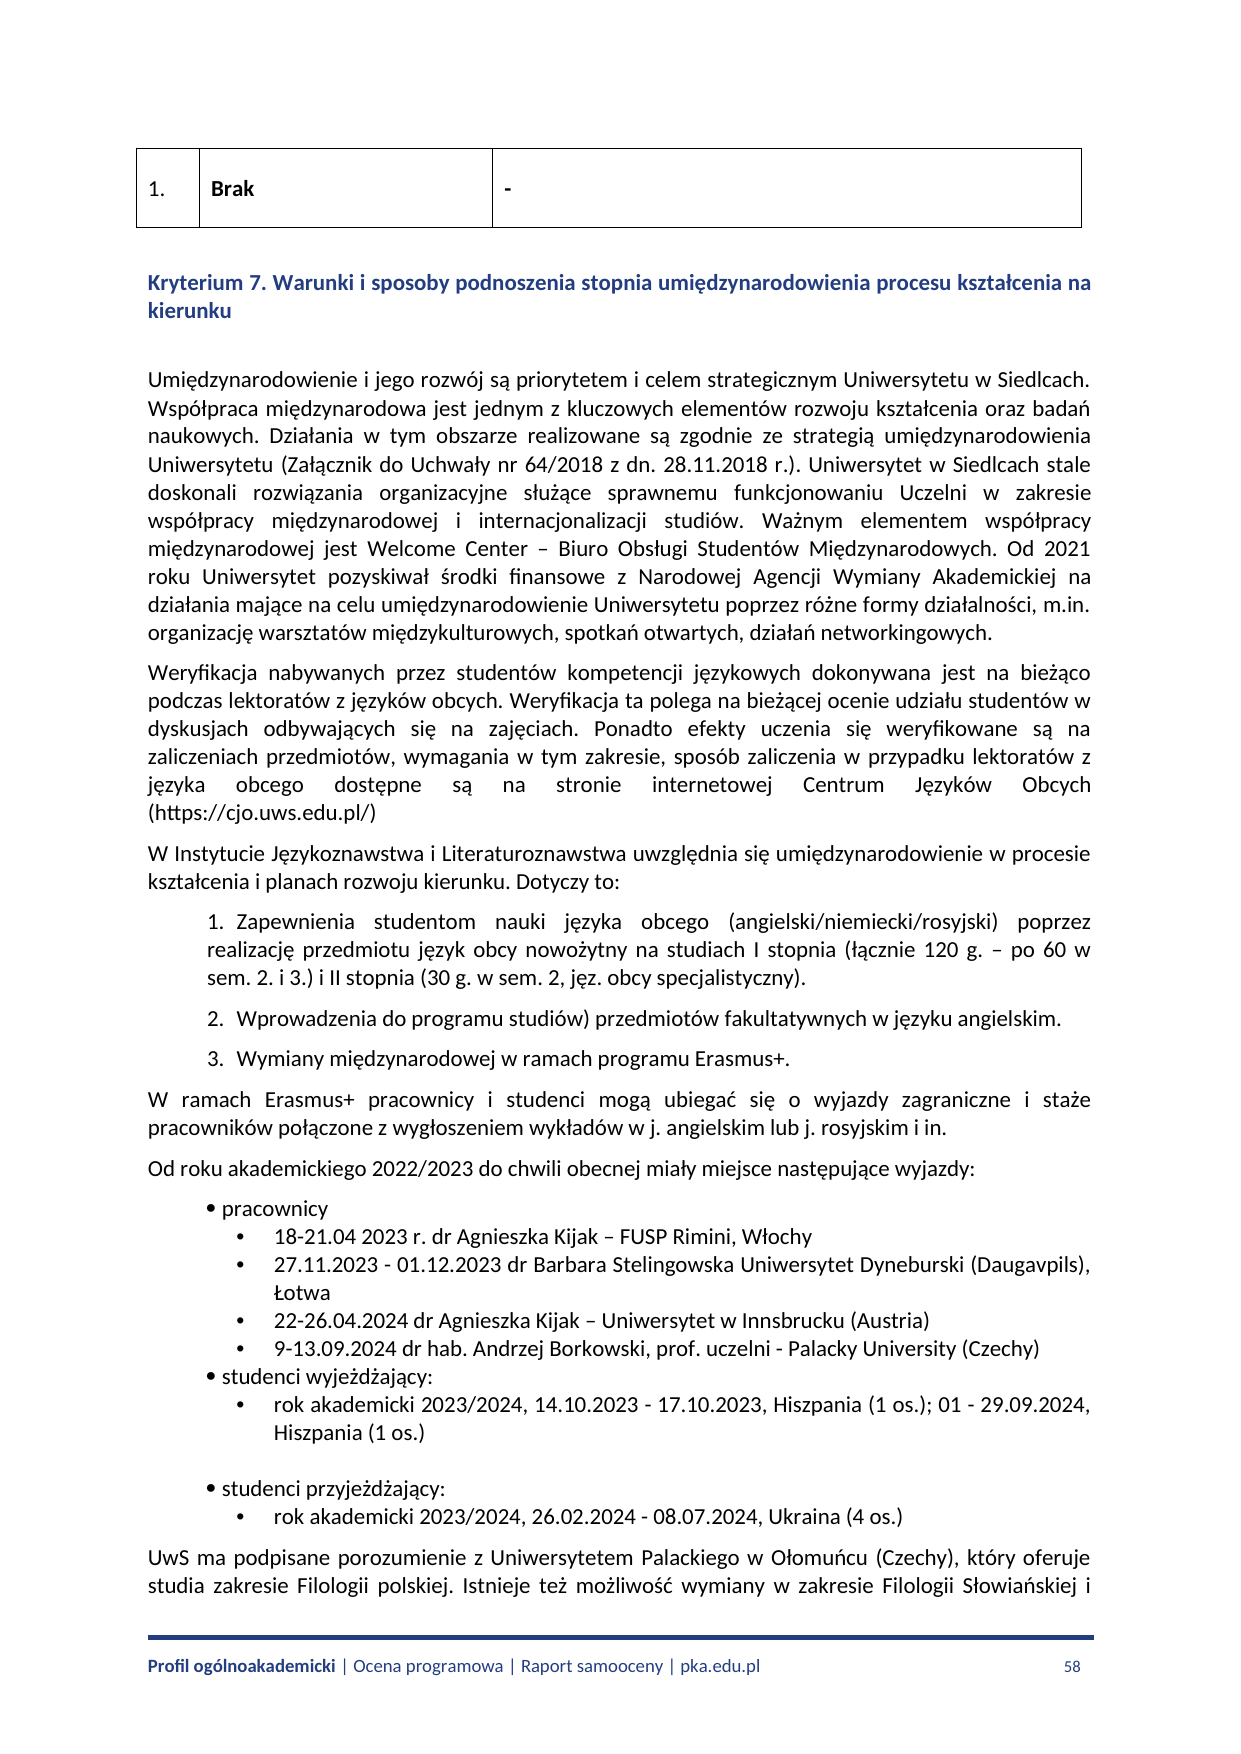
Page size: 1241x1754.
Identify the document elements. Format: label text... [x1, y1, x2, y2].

text W Instytucie Językoznawstwa i Literaturoznawstwa uwzględnia się umiędzynarodowienie w procesie kształcenia i planach rozwoju kierunku. Dotyczy to: [148, 839, 1092, 895]
table_cell 1. [137, 149, 199, 227]
list pracownicy [207, 1194, 1092, 1222]
list 22-26.04.2024 dr Agnieszka Kijak – Uniwersytet w Innsbrucku (Austria) [236, 1306, 1092, 1334]
table_cell Brak [200, 149, 492, 227]
list 9-13.09.2024 dr hab. Andrzej Borkowski, prof. uczelni - Palacky University (Czechy) [236, 1334, 1092, 1362]
text Umiędzynarodowienie i jego rozwój są priorytetem i celem strategicznym Uniwersytetu w Siedlcach. Współpraca międzynarodowa jest jednym z kluczowych elementów rozwoju kształcenia oraz badań naukowych. Działania w tym obszarze realizowane są zgodnie ze strategią umiędzynarodowienia Uniwersytetu (Załącznik do Uchwały nr 64/2018 z dn. 28.11.2018 r.). Uniwersytet w Siedlcach stale doskonali rozwiązania organizacyjne służące sprawnemu funkcjonowaniu Uczelni w zakresie współpracy międzynarodowej i internacjonalizacji studiów. Ważnym elementem współpracy międzynarodowej jest Welcome Center – Biuro Obsługi Studentów Międzynarodowych. Od 2021 roku Uniwersytet pozyskiwał środki finansowe z Narodowej Agencji Wymiany Akademickiej na działania mające na celu umiędzynarodowienie Uniwersytetu poprzez różne formy działalności, m.in. organizację warsztatów międzykulturowych, spotkań otwartych, działań networkingowych. [148, 366, 1092, 646]
list Wprowadzenia do programu studiów) przedmiotów fakultatywnych w języku angielskim. [207, 1004, 1092, 1032]
table_cell - [493, 149, 1081, 227]
list 18-21.04 2023 r. dr Agnieszka Kijak – FUSP Rimini, Włochy [236, 1222, 1092, 1250]
list studenci przyjeżdżający: [207, 1474, 1092, 1502]
list 27.11.2023 - 01.12.2023 dr Barbara Stelingowska Uniwersytet Dyneburski (Daugavpils), Łotwa [236, 1250, 1092, 1306]
text W ramach Erasmus+ pracownicy i studenci mogą ubiegać się o wyjazdy zagraniczne i staże pracowników połączone z wygłoszeniem wykładów w j. angielskim lub j. rosyjskim i in. [148, 1085, 1092, 1141]
list rok akademicki 2023/2024, 26.02.2024 - 08.07.2024, Ukraina (4 os.) [236, 1502, 1092, 1530]
list Wymiany międzynarodowej w ramach programu Erasmus+. [207, 1044, 1092, 1073]
text Weryfikacja nabywanych przez studentów kompetencji językowych dokonywana jest na bieżąco podczas lektoratów z języków obcych. Weryfikacja ta polega na bieżącej ocenie udziału studentów w dyskusjach odbywających się na zajęciach. Ponadto efekty uczenia się weryfikowane są na zaliczeniach przedmiotów, wymagania w tym zakresie, sposób zaliczenia w przypadku lektoratów z języka obcego dostępne są na stronie internetowej Centrum Języków Obcych (https://cjo.uws.edu.pl/) [148, 658, 1092, 826]
text Od roku akademickiego 2022/2023 do chwili obecnej miały miejsce następujące wyjazdy: [148, 1154, 1092, 1182]
list Zapewnienia studentom nauki języka obcego (angielski/niemiecki/rosyjski) poprzez realizację przedmiotu język obcy nowożytny na studiach I stopnia (łącznie 120 g. – po 60 w sem. 2. i 3.) i II stopnia (30 g. w sem. 2, jęz. obcy specjalistyczny). [207, 907, 1092, 992]
subtitle Kryterium 7. Warunki i sposoby podnoszenia stopnia umiędzynarodowienia procesu kształcenia na kierunku [148, 268, 1092, 324]
list rok akademicki 2023/2024, 14.10.2023 - 17.10.2023, Hiszpania (1 os.); 01 - 29.09.2024, Hiszpania (1 os.) [236, 1390, 1092, 1446]
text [148, 1543, 1092, 1599]
list studenci wyjeżdżający: [207, 1362, 1092, 1390]
